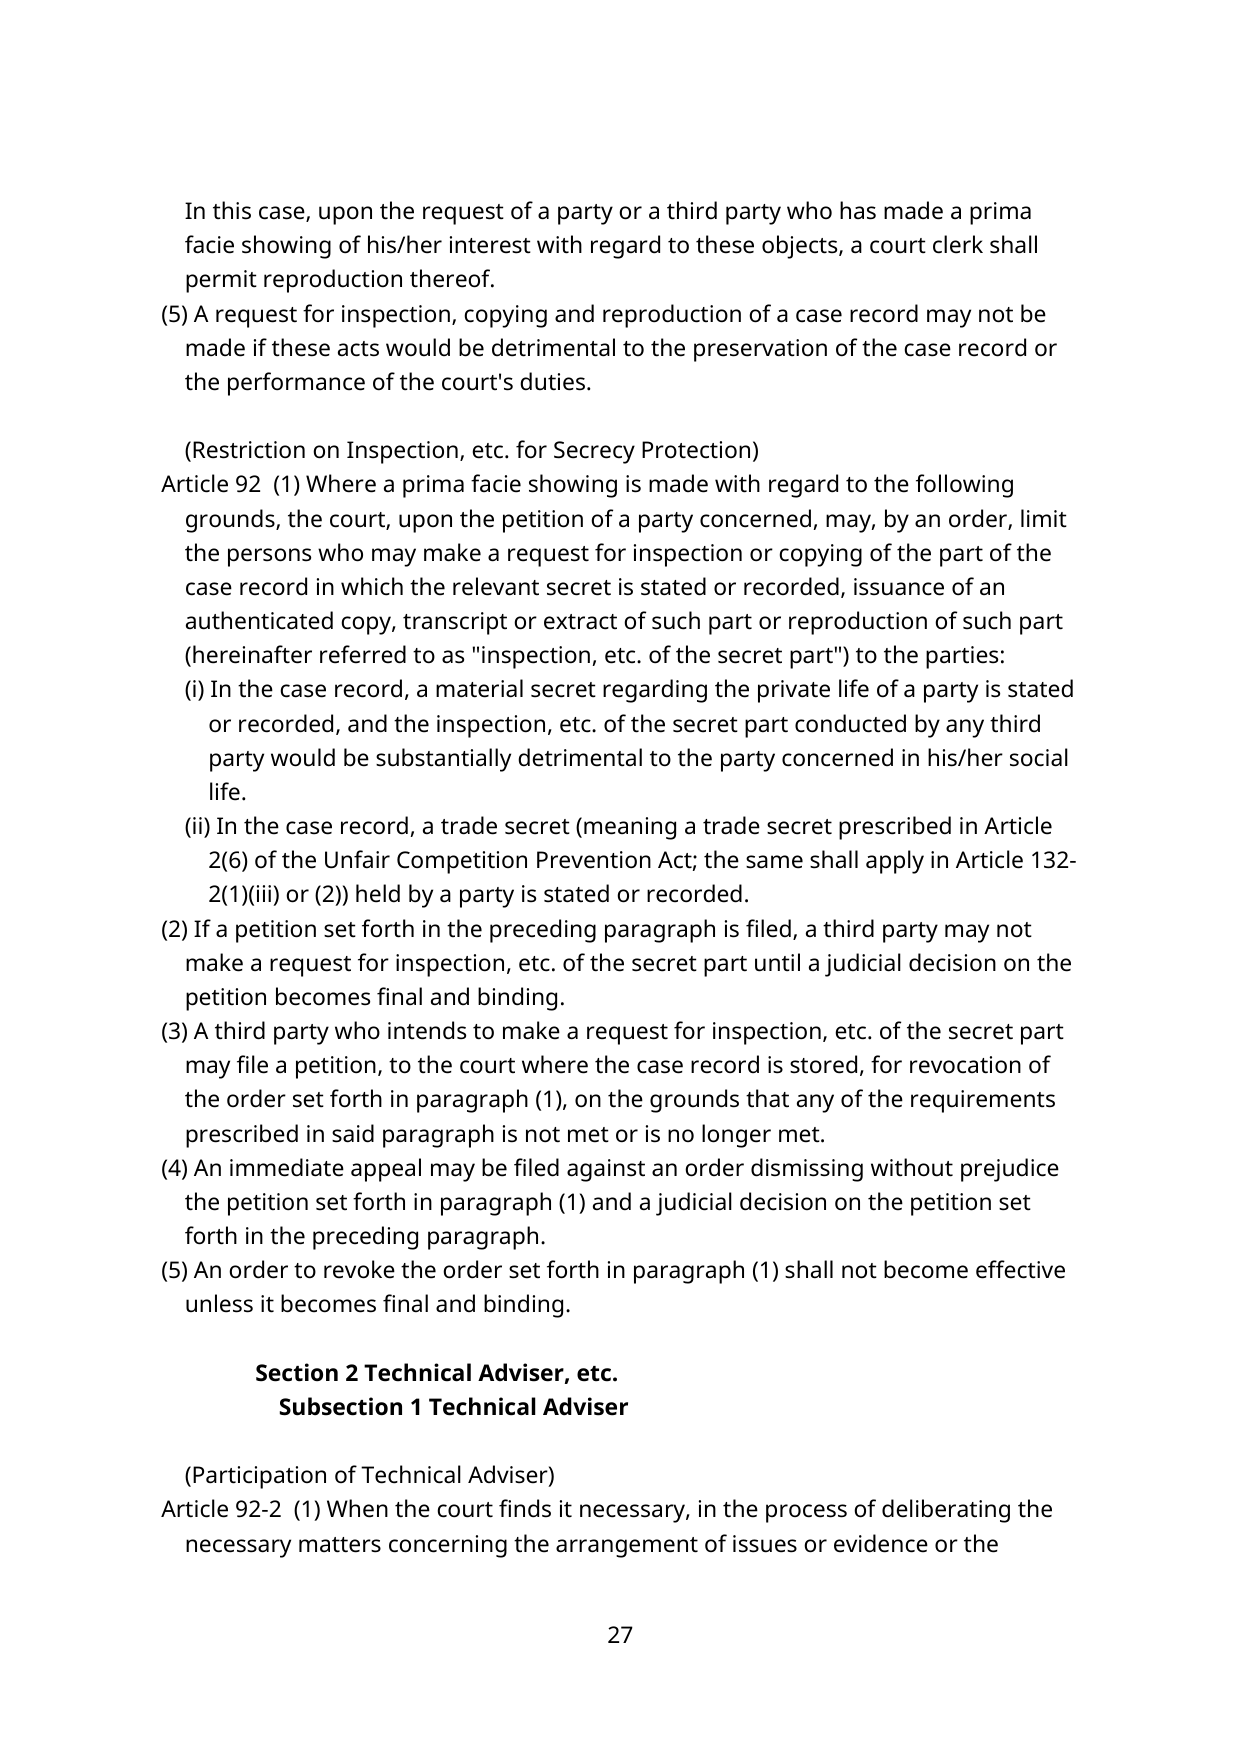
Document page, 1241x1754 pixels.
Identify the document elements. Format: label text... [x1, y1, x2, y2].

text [161, 1492, 1079, 1560]
text (5) An order to revoke the order set forth in paragraph (1) shall not become effective unless it becomes final and binding. [161, 1253, 1079, 1321]
text (2) If a petition set forth in the preceding paragraph is filed, a third party may not make a request for inspection, etc. of the secret part until a judicial decision on the petition becomes final and binding. [161, 911, 1079, 1014]
text (Restriction on Inspection, etc. for Secrecy Protection) [184, 433, 1079, 467]
text (3) A third party who intends to make a request for inspection, etc. of the secret part may file a petition, to the court where the case record is stored, for revocation of the order set forth in paragraph (1), on the grounds that any of the requirements prescribed in said paragraph is not met or is no longer met. [161, 1014, 1079, 1150]
text (5) A request for inspection, copying and reproduction of a case record may not be made if these acts would be detrimental to the preservation of the case record or the performance of the court's duties. [161, 296, 1079, 399]
text Subsection 1 Technical Adviser [276, 1389, 1079, 1424]
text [161, 194, 1079, 296]
text (ii) In the case record, a trade secret (meaning a trade secret prescribed in Article 2(6) of the Unfair Competition Prevention Act; the same shall apply in Article 132-2(1)(iii) or (2)) held by a party is stated or recorded. [184, 809, 1079, 911]
text Article 92 (1) Where a prima facie showing is made with regard to the following grounds, the court, upon the petition of a party concerned, may, by an order, limit the persons who may make a request for inspection or copying of the part of the case record in which the relevant secret is stated or recorded, issuance of an authenticated copy, transcript or extract of such part or reproduction of such part (hereinafter referred to as "inspection, etc. of the secret part") to the parties: [161, 467, 1079, 672]
text (i) In the case record, a material secret regarding the private life of a party is stated or recorded, and the inspection, etc. of the secret part conducted by any third party would be substantially detrimental to the party concerned in his/her social life. [184, 672, 1079, 809]
text (4) An immediate appeal may be filed against an order dismissing without prejudice the petition set forth in paragraph (1) and a judicial decision on the petition set forth in the preceding paragraph. [161, 1150, 1079, 1253]
text (Participation of Technical Adviser) [184, 1458, 1079, 1492]
text Section 2 Technical Adviser, etc. [253, 1355, 1079, 1389]
